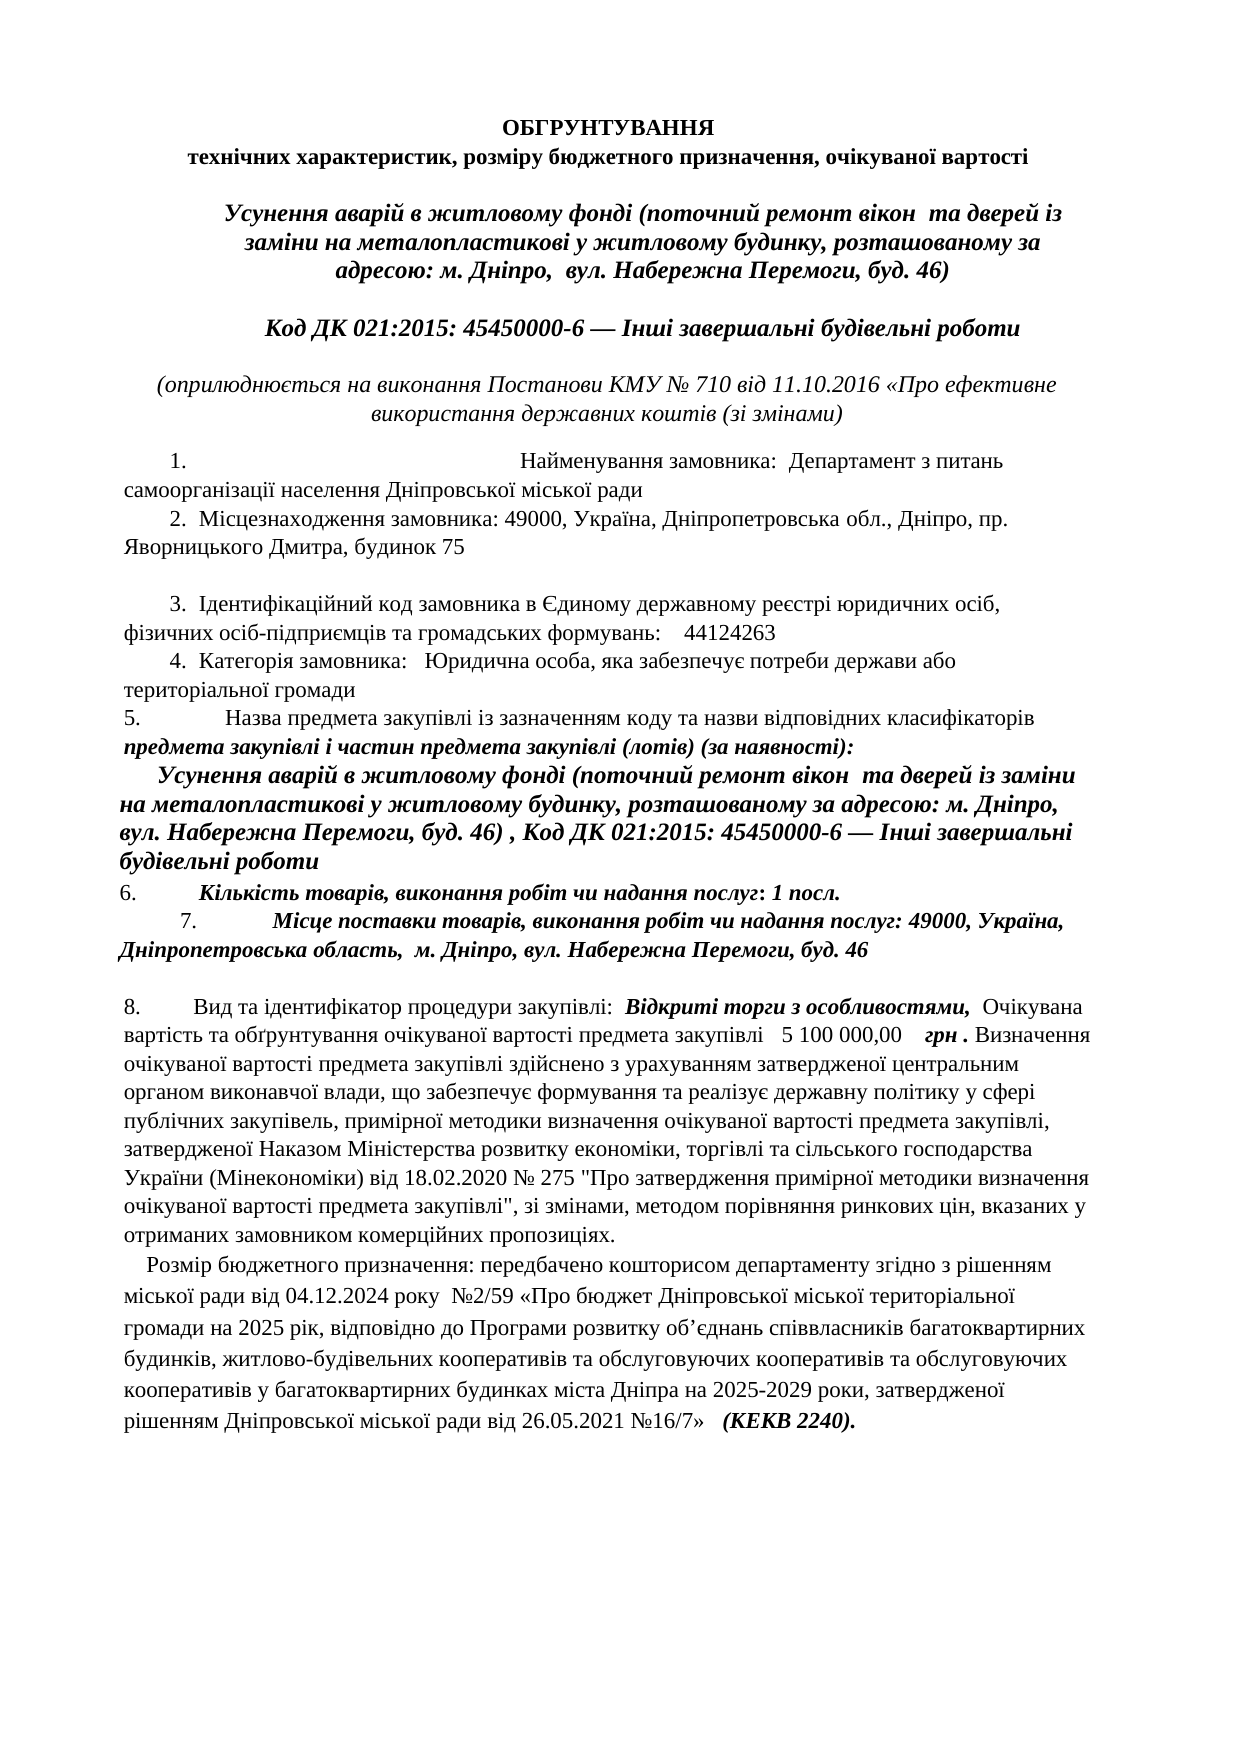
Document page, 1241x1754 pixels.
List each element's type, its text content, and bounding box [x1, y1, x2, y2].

text 5. Назва предмета закупівлі із зазначенням коду та назви відповідних класифікаторів [123, 703, 1099, 731]
text ОБГРУНТУВАННЯ [119, 113, 1097, 141]
list Вид та ідентифікатор процедури закупівлі: Відкриті торги з особливостями, Очікувана вартість та обґрунтування очікуваної вартості предмета закупівлі 5 100 000,00 грн . Визначення очікуваної вартості предмета закупівлі здійснено з урахуванням затвердженої центральним органом виконавчої влади, що забезпечує формування та реалізує державну політику у сфері публічних закупівель, примірної методики визначення очікуваної вартості предмета закупівлі, затвердженої Наказом Міністерства розвитку економіки, торгівлі та сільського господарства України (Мінекономіки) від 18.02.2020 № 275 "Про затвердження примірної методики визначення очікуваної вартості предмета закупівлі", зі змінами, методом порівняння ринкових цін, вказаних у отриманих замовником комерційних пропозиціях. [123, 991, 1095, 1248]
list Місцезнаходження замовника: 49000, Україна, Дніпропетровська обл., Дніпро, пр. Яворницького Дмитра, будинок 75 [123, 503, 1095, 560]
list Категорія замовника: Юридична особа, яка забезпечує потреби держави або територіальної громади [123, 646, 1095, 703]
list Ідентифікаційний код замовника в Єдиному державному реєстрі юридичних осіб, фізичних осіб-підприємців та громадських формувань: 44124263 [123, 589, 1095, 646]
list Місце поставки товарів, виконання робіт чи надання послуг: 49000, Україна, Дніпропетровська область, м. Дніпро, вул. Набережна Перемоги, буд. 46 [119, 906, 1095, 963]
text Усунення аварій в житловому фонді (поточний ремонт вікон та дверей із заміни на металопластикові у житловому будинку, розташованому за адресою: м. Дніпро, вул. Набережна Перемоги, буд. 46) [222, 198, 1066, 284]
text Розмір бюджетного призначення: передбачено кошторисом департаменту згідно з рішенням міської ради від 04.12.2024 року №2/59 «Про бюджет Дніпровської міської територіальної громади на 2025 рік, відповідно до Програми розвитку об’єднань співвласників багатоквартирних будинків, житлово-будівельних кооперативів та обслуговуючих кооперативів та обслуговуючих кооперативів у багатоквартирних будинках міста Дніпра на 2025-2029 роки, затвердженої рішенням Дніпровської міської ради від 26.05.2021 №16/7» (КЕКВ 2240). [123, 1248, 1095, 1434]
text предмета закупівлі і частин предмета закупівлі (лотів) (за наявності): [123, 731, 1095, 760]
list Кількість товарів, виконання робіт чи надання послуг: 1 посл. [119, 877, 1095, 906]
text (оприлюднюється на виконання Постанови КМУ № 710 від 11.10.2016 «Про ефективне використання державних коштів (зі змінами) [119, 370, 1097, 427]
list Найменування замовника: Департамент з питань самоорганізації населення Дніпровської міської ради [123, 445, 1095, 503]
text технічних характеристик, розміру бюджетного призначення, очікуваної вартості [119, 141, 1097, 170]
text Усунення аварій в житловому фонді (поточний ремонт вікон та дверей із заміни на металопластикові у житловому будинку, розташованому за адресою: м. Дніпро, вул. Набережна Перемоги, буд. 46) , Код ДК 021:2015: 45450000-6 — Інші завершальні будівельні роботи [119, 760, 1099, 877]
text Код ДК 021:2015: 45450000-6 — Інші завершальні будівельні роботи [222, 313, 1066, 341]
